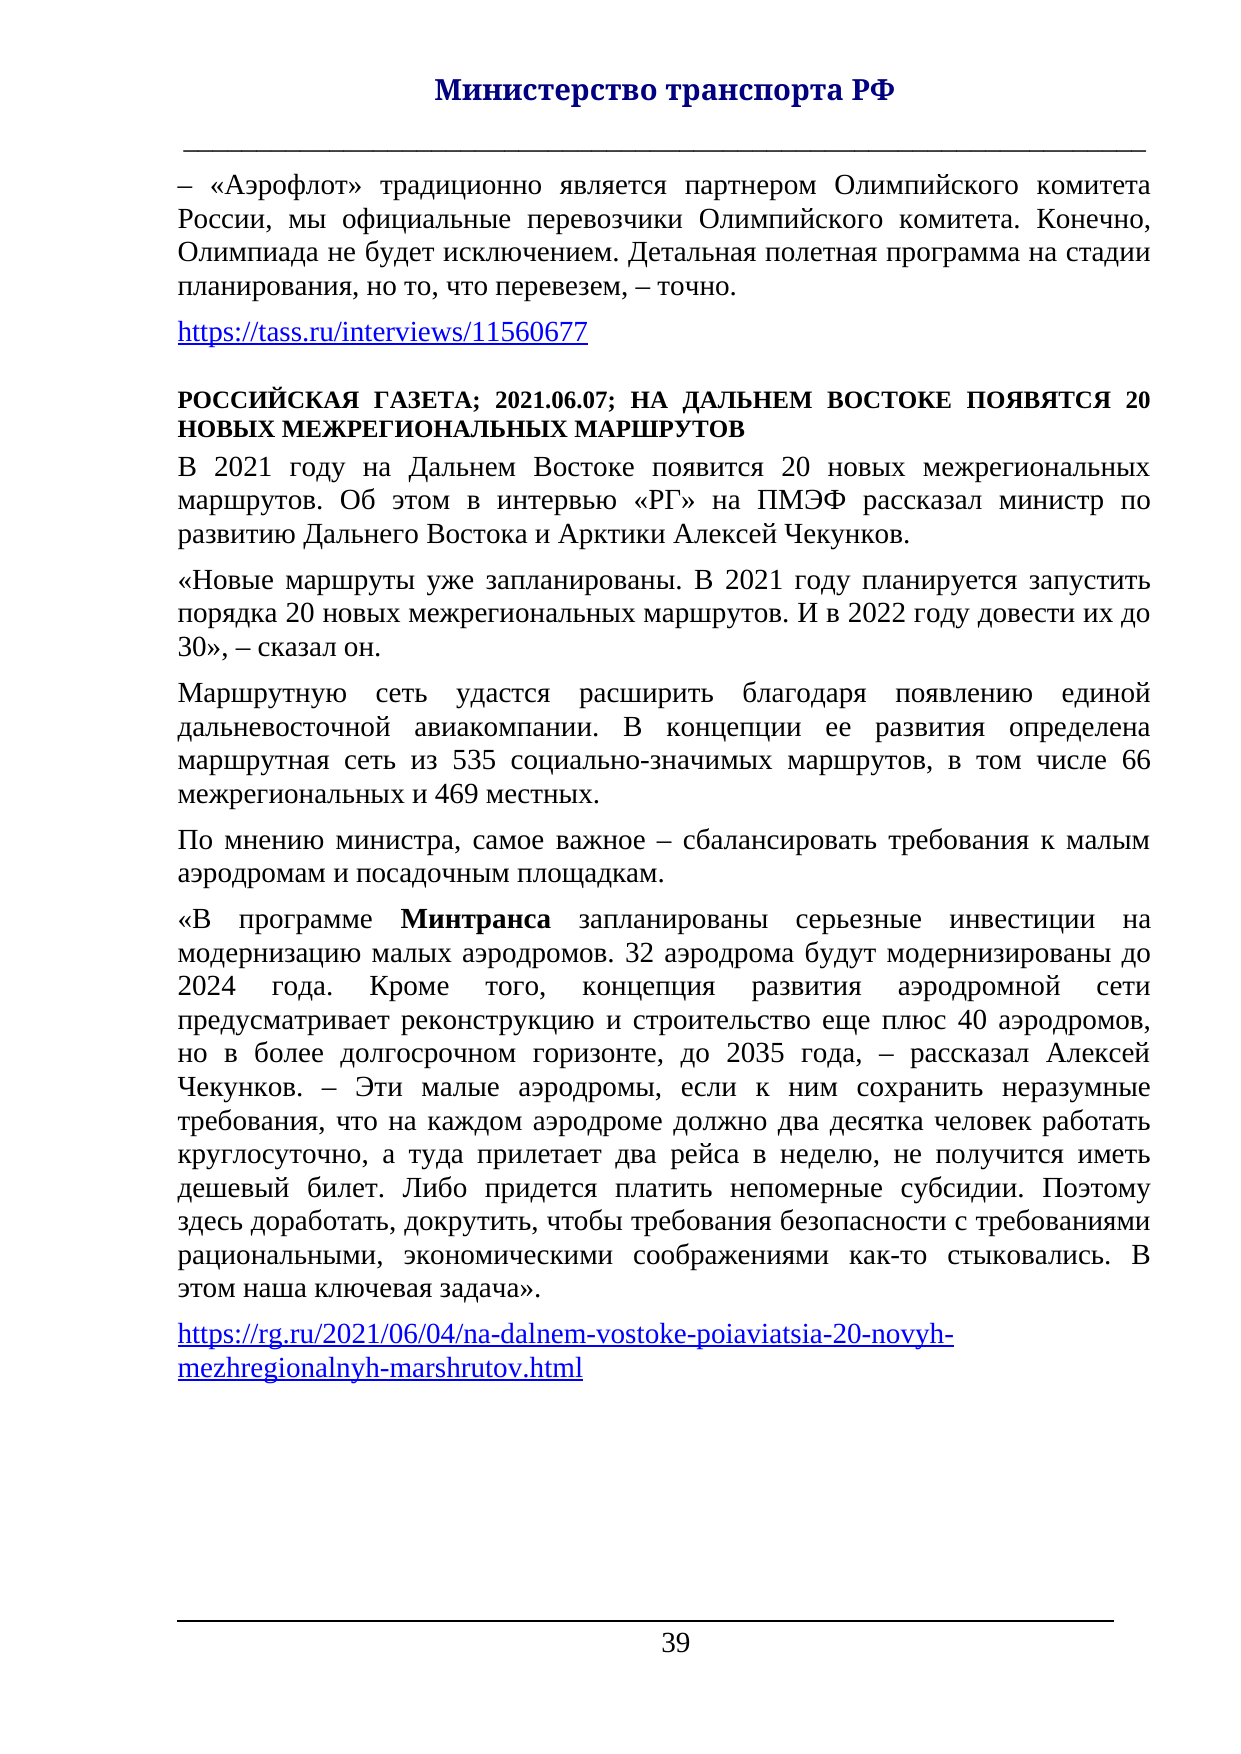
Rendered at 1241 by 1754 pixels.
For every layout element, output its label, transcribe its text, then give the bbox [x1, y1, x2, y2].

text «В программе Минтранса запланированы серьезные инвестиции на модернизацию малых аэродромов. 32 аэродрома будут модернизированы до 2024 года. Кроме того, концепция развития аэродромной сети предусматривает реконструкцию и строительство еще плюс 40 аэродромов, но в более долгосрочном горизонте, до 2035 года, – рассказал Алексей Чекунков. – Эти малые аэродромы, если к ним сохранить неразумные требования, что на каждом аэродроме должно два десятка человек работать круглосуточно, а туда прилетает два рейса в неделю, не получится иметь дешевый билет. Либо придется платить непомерные субсидии. Поэтому здесь доработать, докрутить, чтобы требования безопасности с требованиями рациональными, экономическими соображениями как-то стыковались. В этом наша ключевая задача». [177, 901, 1152, 1304]
text «Новые маршруты уже запланированы. В 2021 году планируется запустить порядка 20 новых межрегиональных маршрутов. И в 2022 году довести их до 30», – сказал он. [177, 562, 1152, 663]
subtitle РОССИЙСКАЯ ГАЗЕТА; 2021.06.07; НА ДАЛЬНЕМ ВОСТОКЕ ПОЯВЯТСЯ 20 НОВЫХ МЕЖРЕГИОНАЛЬНЫХ МАРШРУТОВ [177, 385, 1152, 443]
text Маршрутную сеть удастся расширить благодаря появлению единой дальневосточной авиакомпании. В концепции ее развития определена маршрутная сеть из 535 социально-значимых маршрутов, в том числе 66 межрегиональных и 469 местных. [177, 675, 1152, 809]
text В 2021 году на Дальнем Востоке появится 20 новых межрегиональных маршрутов. Об этом в интервью «РГ» на ПМЭФ рассказал министр по развитию Дальнего Востока и Арктики Алексей Чекунков. [177, 449, 1152, 549]
text https://tass.ru/interviews/11560677 [177, 314, 1152, 348]
text По мнению министра, самое важное – сбалансировать требования к малым аэродромам и посадочным площадкам. [177, 822, 1152, 889]
text – «Аэрофлот» традиционно является партнером Олимпийского комитета России, мы официальные перевозчики Олимпийского комитета. Конечно, Олимпиада не будет исключением. Детальная полетная программа на стадии планирования, но то, что перевезем, – точно. [177, 167, 1152, 302]
text https://rg.ru/2021/06/04/na-dalnem-vostoke-poiaviatsia-20-novyh-mezhregionalnyh-marshrutov.html [177, 1316, 1152, 1383]
